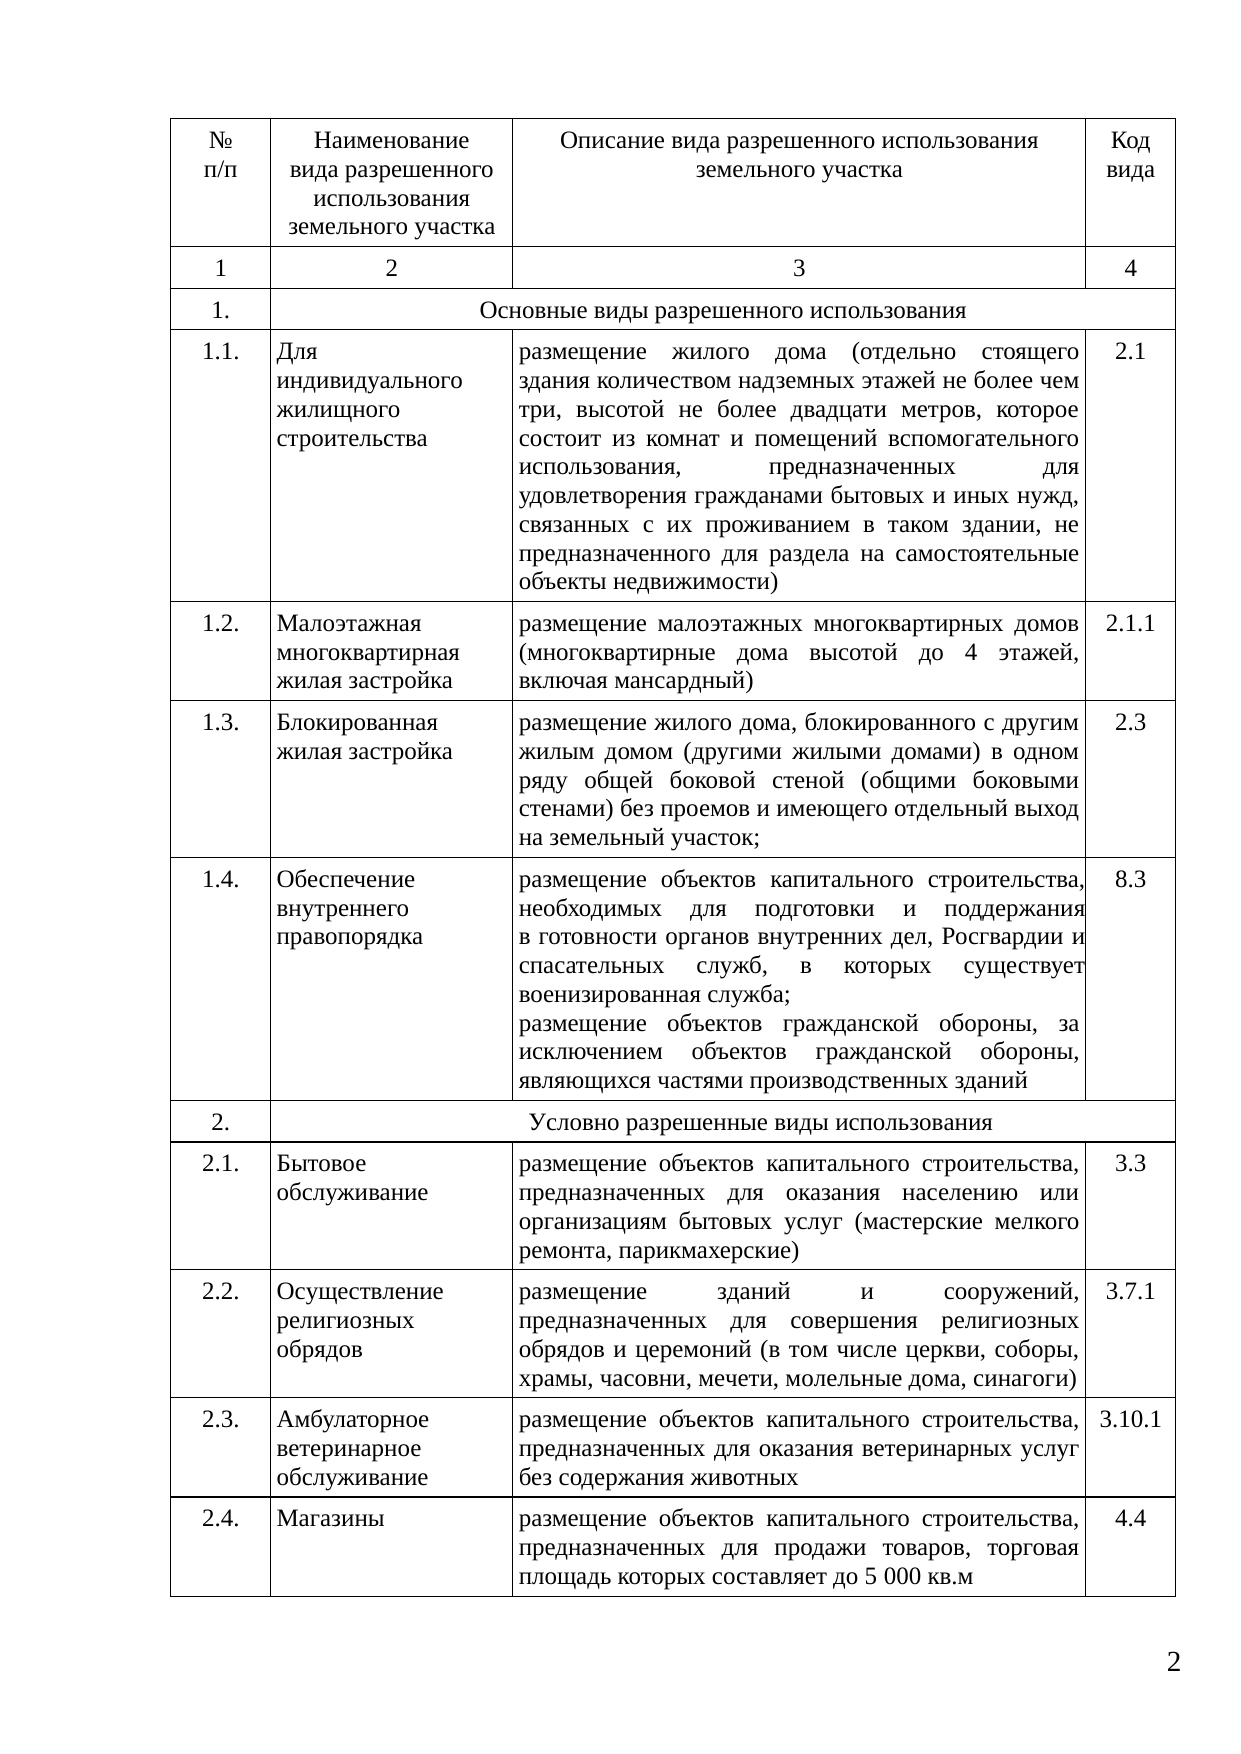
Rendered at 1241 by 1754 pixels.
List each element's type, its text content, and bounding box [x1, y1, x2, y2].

table_header Описание вида разрешенного использования земельного участка [513, 119, 1085, 246]
table_cell 3 [513, 247, 1085, 288]
table_cell 2.2. [171, 1270, 270, 1397]
table_cell 1.1. [171, 330, 270, 601]
table_cell 2.4. [171, 1498, 270, 1596]
table_cell Магазины [271, 1498, 512, 1596]
table_cell 1. [171, 289, 270, 329]
table_cell Осуществление религиозных обрядов [271, 1270, 512, 1397]
table_cell 2.1.1 [1086, 602, 1175, 700]
table_cell размещение зданий и сооружений, предназначенных для совершения религиозных обрядов и церемоний (в том числе церкви, соборы, храмы, часовни, мечети, молельные дома, синагоги) [513, 1270, 1085, 1397]
table_cell 2. [171, 1101, 270, 1141]
table_cell Амбулаторное ветеринарное обслуживание [271, 1398, 512, 1496]
table_header Наименование вида разрешенного использования земельного участка [271, 119, 512, 246]
table_cell Малоэтажная многоквартирная жилая застройка [271, 602, 512, 700]
table_cell размещение жилого дома, блокированного с другим жилым домом (другими жилыми домами) в одном ряду общей боковой стеной (общими боковыми стенами) без проемов и имеющего отдельный выход на земельный участок; [513, 701, 1085, 857]
table_cell 1.2. [171, 602, 270, 700]
table_cell размещение жилого дома (отдельно стоящего здания количеством надземных этажей не более чем три, высотой не более двадцати метров, которое состоит из комнат и помещений вспомогательного использования, предназначенных для удовлетворения гражданами бытовых и иных нужд, связанных с их проживанием в таком здании, не предназначенного для раздела на самостоятельные объекты недвижимости) [513, 330, 1085, 601]
table_cell размещение объектов капитального строительства, предназначенных для оказания населению или организациям бытовых услуг (мастерские мелкого ремонта, парикмахерские) [513, 1143, 1085, 1269]
table_cell 1.3. [171, 701, 270, 857]
table_cell Для индивидуального жилищного строительства [271, 330, 512, 601]
table_cell размещение объектов капитального строительства, необходимых для подготовки и поддержания в готовности органов внутренних дел, Росгвардии и спасательных служб, в которых существует военизированная служба; размещение объектов гражданской обороны, за исключением объектов гражданской обороны, являющихся частями производственных зданий [513, 858, 1085, 1100]
table_cell размещение объектов капитального строительства, предназначенных для продажи товаров, торговая площадь которых составляет до 5 000 кв.м [513, 1498, 1085, 1596]
table_cell размещение объектов капитального строительства, предназначенных для оказания ветеринарных услуг без содержания животных [513, 1398, 1085, 1496]
table_cell 2.1 [1086, 330, 1175, 601]
table_cell Обеспечение внутреннего правопорядка [271, 858, 512, 1100]
table_cell 3.7.1 [1086, 1270, 1175, 1397]
table_cell 2.3. [171, 1398, 270, 1496]
table_cell Условно разрешенные виды использования [271, 1101, 1175, 1141]
table_cell 4.4 [1086, 1498, 1175, 1596]
table_cell Бытовое обслуживание [271, 1143, 512, 1269]
table_cell Блокированная жилая застройка [271, 701, 512, 857]
table_cell 2.1. [171, 1143, 270, 1269]
table_cell размещение малоэтажных многоквартирных домов (многоквартирные дома высотой до 4 этажей, включая мансардный) [513, 602, 1085, 700]
table_cell 1.4. [171, 858, 270, 1100]
table_cell 2.3 [1086, 701, 1175, 857]
table_cell 4 [1086, 247, 1175, 288]
table_cell Основные виды разрешенного использования [271, 289, 1175, 329]
table_cell 3.10.1 [1086, 1398, 1175, 1496]
table_cell 8.3 [1086, 858, 1175, 1100]
table_header Код вида [1086, 119, 1175, 246]
table_cell 2 [271, 247, 512, 288]
table_header № п/п [171, 119, 270, 246]
table_cell 1 [171, 247, 270, 288]
table_cell 3.3 [1086, 1143, 1175, 1269]
